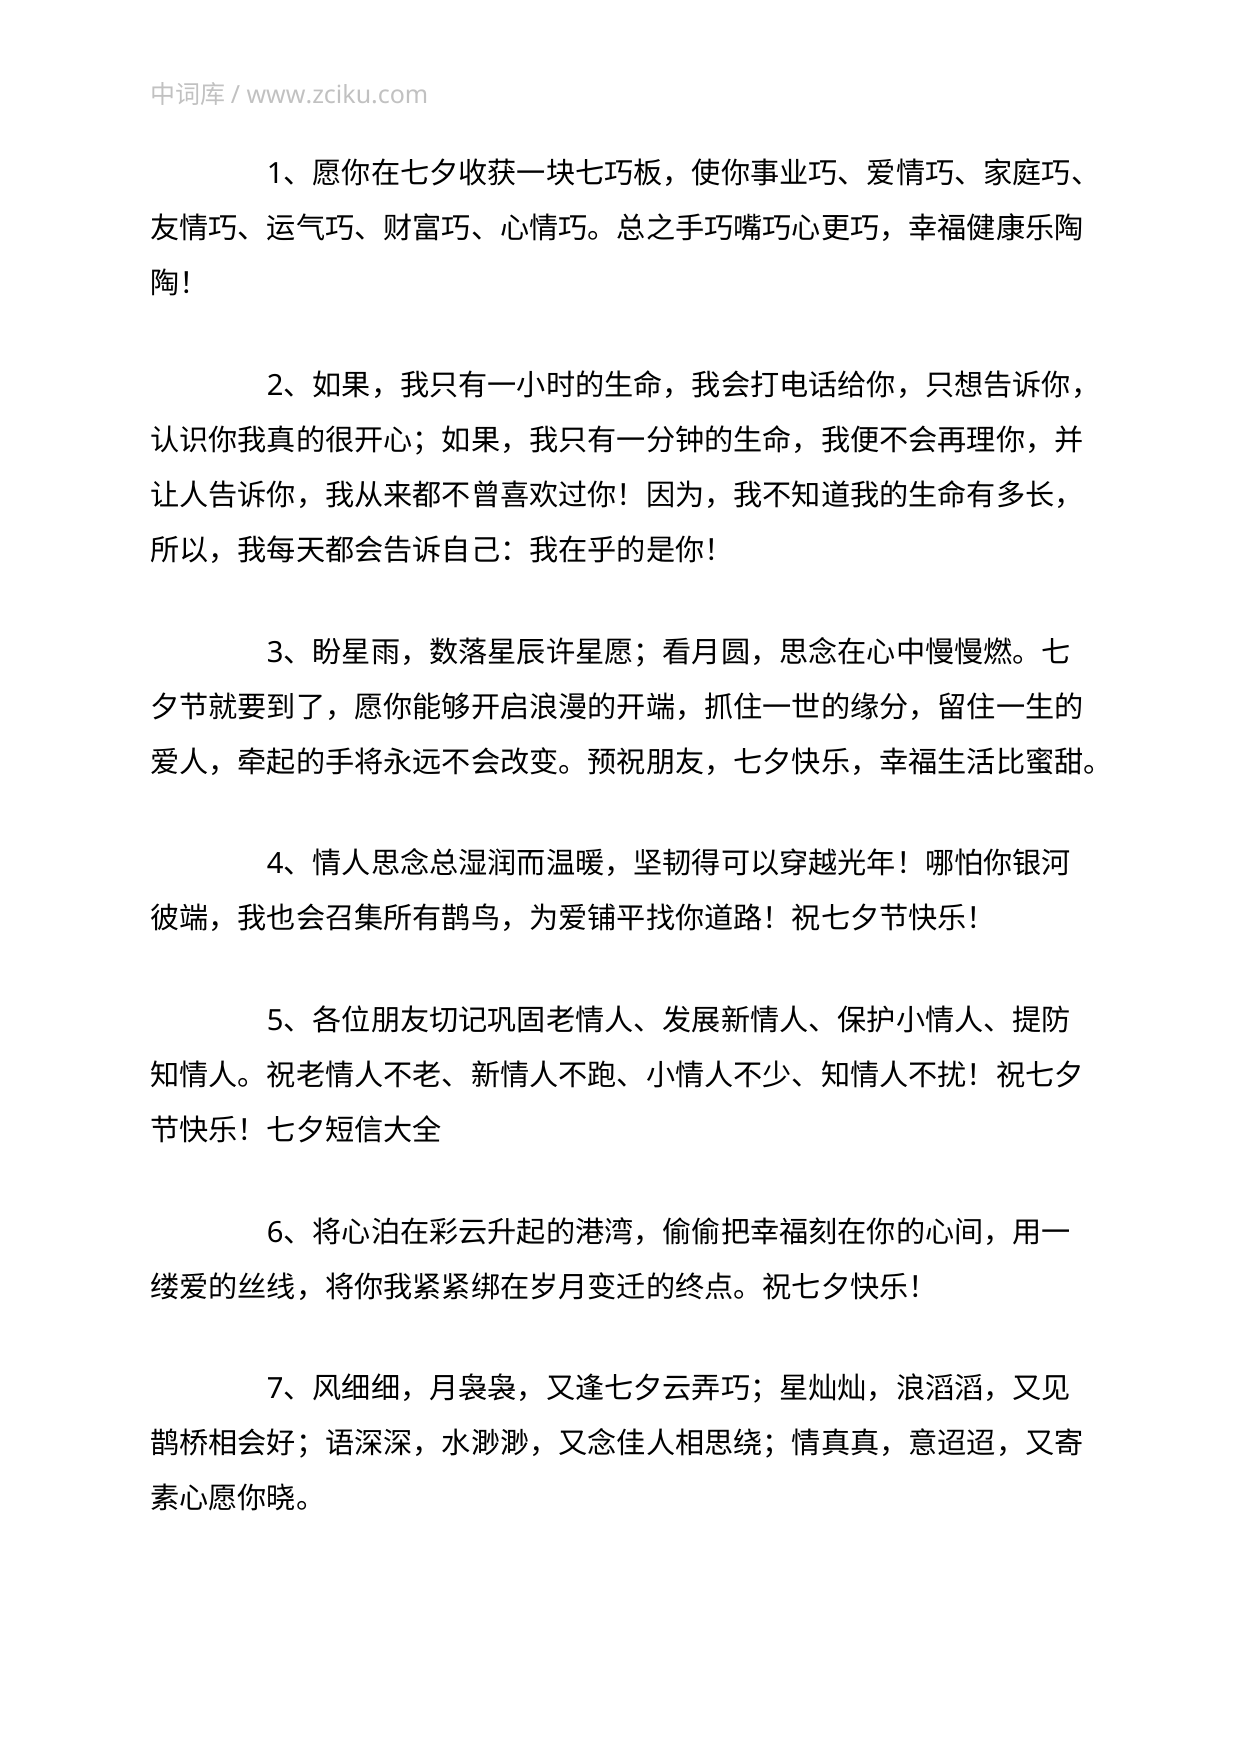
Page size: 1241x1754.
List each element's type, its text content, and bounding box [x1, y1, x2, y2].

text 5、各位朋友切记巩固老情人、发展新情人、保护小情人、提防知情人。祝老情人不老、新情人不跑、小情人不少、知情人不扰！祝七夕节快乐！七夕短信大全 [150, 997, 1090, 1149]
text 1、愿你在七夕收获一块七巧板，使你事业巧、爱情巧、家庭巧、友情巧、运气巧、财富巧、心情巧。总之手巧嘴巧心更巧，幸福健康乐陶陶！ [150, 150, 1090, 302]
text 3、盼星雨，数落星辰许星愿；看月圆，思念在心中慢慢燃。七夕节就要到了，愿你能够开启浪漫的开端，抓住一世的缘分，留住一生的爱人，牵起的手将永远不会改变。预祝朋友，七夕快乐，幸福生活比蜜甜。 [150, 628, 1090, 780]
text 7、风细细，月袅袅，又逢七夕云弄巧；星灿灿，浪滔滔，又见鹊桥相会好；语深深，水渺渺，又念佳人相思绕；情真真，意迢迢，又寄素心愿你晓。 [150, 1365, 1090, 1517]
text 4、情人思念总湿润而温暖，坚韧得可以穿越光年！哪怕你银河彼端，我也会召集所有鹊鸟，为爱铺平找你道路！祝七夕节快乐！ [150, 840, 1090, 937]
text 6、将心泊在彩云升起的港湾，偷偷把幸福刻在你的心间，用一缕爱的丝线，将你我紧紧绑在岁月变迁的终点。祝七夕快乐！ [150, 1208, 1090, 1306]
text 2、如果，我只有一小时的生命，我会打电话给你，只想告诉你，认识你我真的很开心；如果，我只有一分钟的生命，我便不会再理你，并让人告诉你，我从来都不曾喜欢过你！因为，我不知道我的生命有多长，所以，我每天都会告诉自己：我在乎的是你！ [150, 362, 1090, 569]
